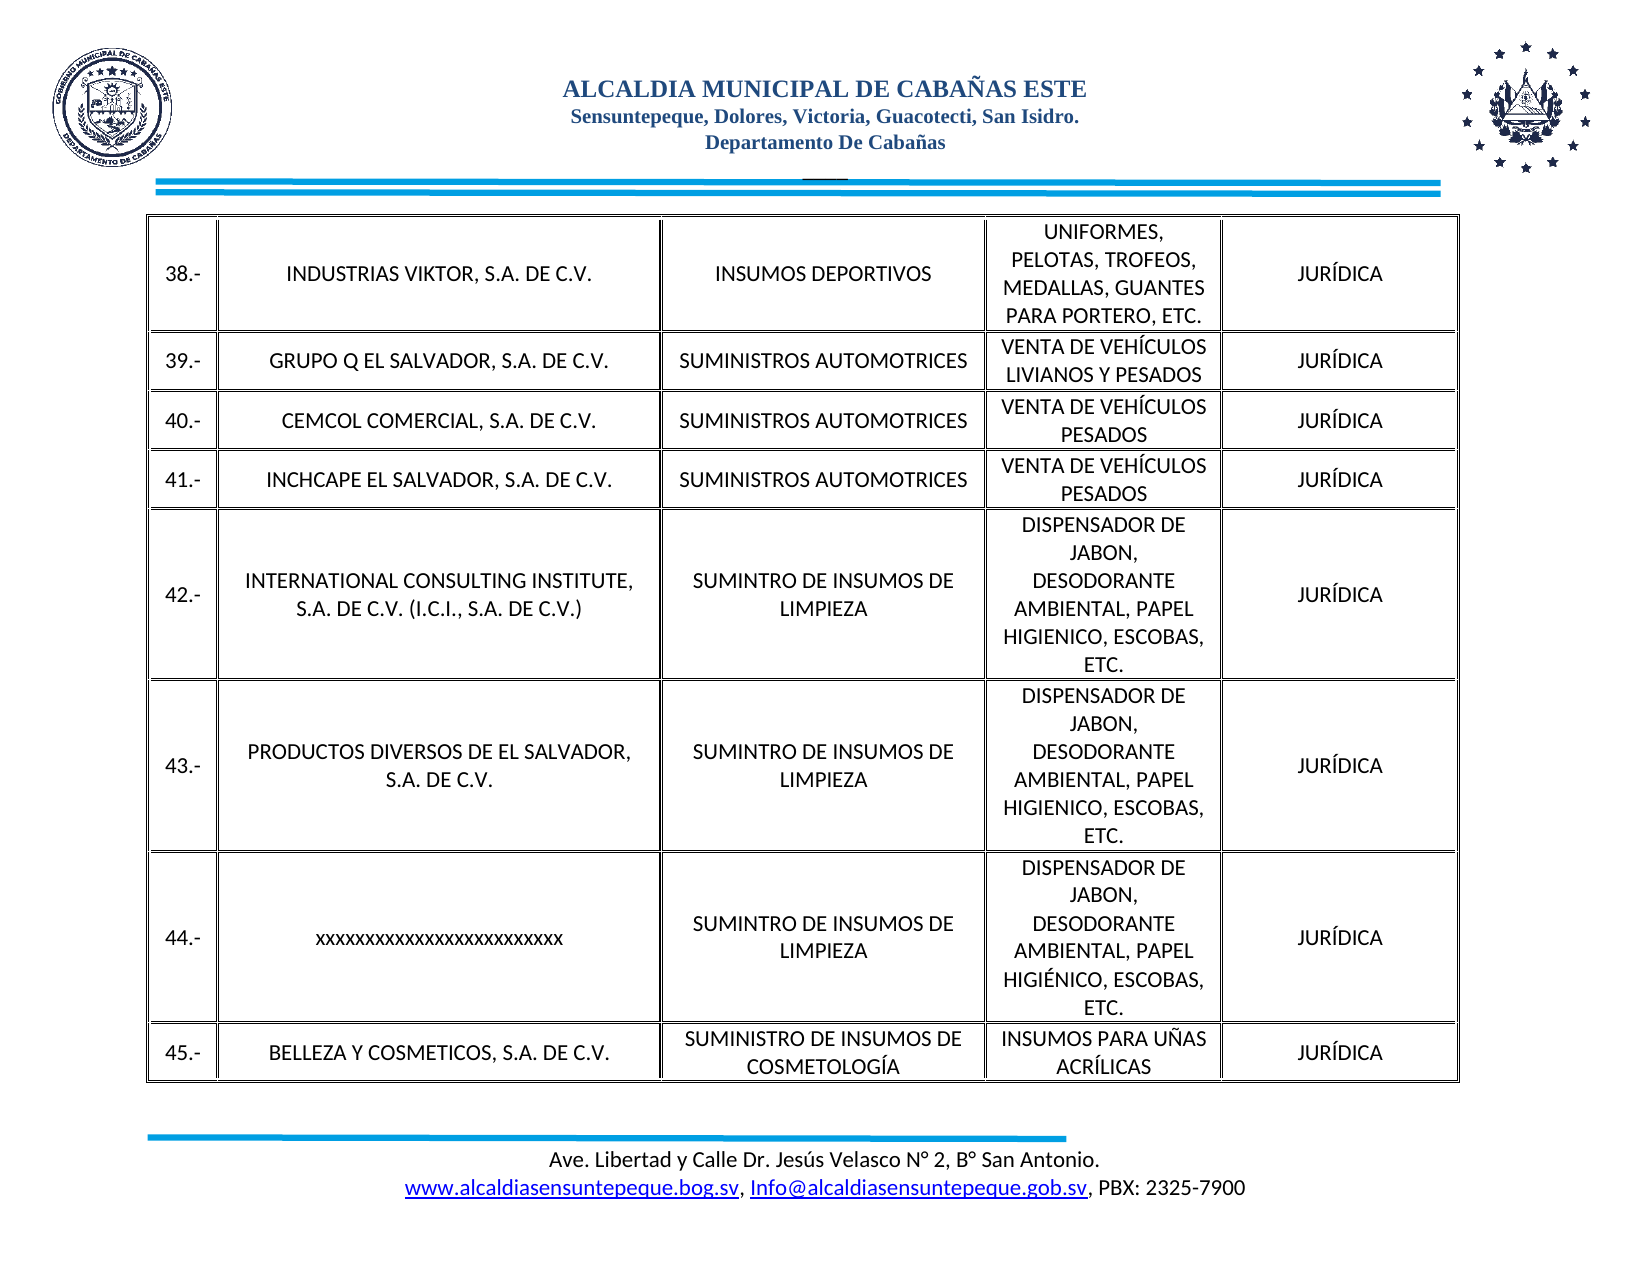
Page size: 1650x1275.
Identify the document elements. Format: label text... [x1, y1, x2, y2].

table_cell INDUSTRIAS VIKTOR, S.A. DE C.V. [218, 217, 661, 329]
table_cell 41.- [149, 448, 216, 507]
table_cell INCHCAPE EL SALVADOR, S.A. DE C.V. [219, 451, 659, 507]
table_cell BELLEZA Y COSMETICOS, S.A. DE C.V. [218, 1024, 661, 1080]
table_cell JURÍDICA [1223, 448, 1457, 507]
table_cell JURÍDICA [1223, 330, 1457, 389]
table_cell SUMINTRO DE INSUMOS DE LIMPIEZA [663, 853, 984, 1021]
table_cell 40.- [149, 389, 216, 448]
table_cell xxxxxxxxxxxxxxxxxxxxxxxxx [219, 853, 659, 1021]
table_cell PRODUCTOS DIVERSOS DE EL SALVADOR, S.A. DE C.V. [219, 681, 659, 849]
table_cell DISPENSADOR DE JABON, DESODORANTE AMBIENTAL, PAPEL HIGIENICO, ESCOBAS, ETC. [987, 681, 1220, 849]
table_cell JURÍDICA [1223, 850, 1457, 1021]
picture [52, 41, 177, 167]
table_cell SUMINTRO DE INSUMOS DE LIMPIEZA [663, 681, 984, 849]
table_cell VENTA DE VEHÍCULOS PESADOS [987, 451, 1220, 507]
table_cell VENTA DE VEHÍCULOS LIVIANOS Y PESADOS [987, 333, 1220, 389]
table_cell INTERNATIONAL CONSULTING INSTITUTE, S.A. DE C.V. (I.C.I., S.A. DE C.V.) [219, 510, 659, 678]
table_cell DISPENSADOR DE JABON, DESODORANTE AMBIENTAL, PAPEL HIGIENICO, ESCOBAS, ETC. [987, 510, 1220, 678]
table_cell SUMINISTRO DE INSUMOS DE COSMETOLOGÍA [661, 1021, 986, 1080]
table_cell 43.- [148, 678, 218, 849]
table_cell JURÍDICA [1223, 389, 1457, 448]
table_cell GRUPO Q EL SALVADOR, S.A. DE C.V. [219, 333, 659, 389]
table_cell DISPENSADOR DE JABON, DESODORANTE AMBIENTAL, PAPEL HIGIÉNICO, ESCOBAS, ETC. [987, 853, 1220, 1021]
table_cell UNIFORMES, PELOTAS, TROFEOS, MEDALLAS, GUANTES PARA PORTERO, ETC. [986, 215, 1222, 329]
table_cell SUMINISTROS AUTOMOTRICES [663, 333, 984, 389]
table_cell JURÍDICA [1222, 678, 1458, 849]
table_cell 45.- [149, 1021, 218, 1080]
table_cell JURÍDICA [1222, 507, 1458, 678]
table_cell INSUMOS DEPORTIVOS [661, 215, 986, 329]
table_cell SUMINTRO DE INSUMOS DE LIMPIEZA [663, 510, 984, 678]
table_cell CEMCOL COMERCIAL, S.A. DE C.V. [219, 392, 659, 448]
table_cell 39.- [149, 330, 216, 389]
table_cell VENTA DE VEHÍCULOS PESADOS [987, 392, 1220, 448]
table_cell JURÍDICA [1222, 1021, 1457, 1080]
table_cell JURÍDICA [1222, 217, 1457, 329]
table_cell 38.- [148, 215, 218, 329]
table_cell 44.- [149, 850, 216, 1021]
table_cell INSUMOS PARA UÑAS ACRÍLICAS [986, 1021, 1222, 1080]
table_cell SUMINISTROS AUTOMOTRICES [663, 451, 984, 507]
table_cell 42.- [148, 507, 218, 678]
picture [1461, 41, 1591, 173]
table_cell SUMINISTROS AUTOMOTRICES [663, 392, 984, 448]
